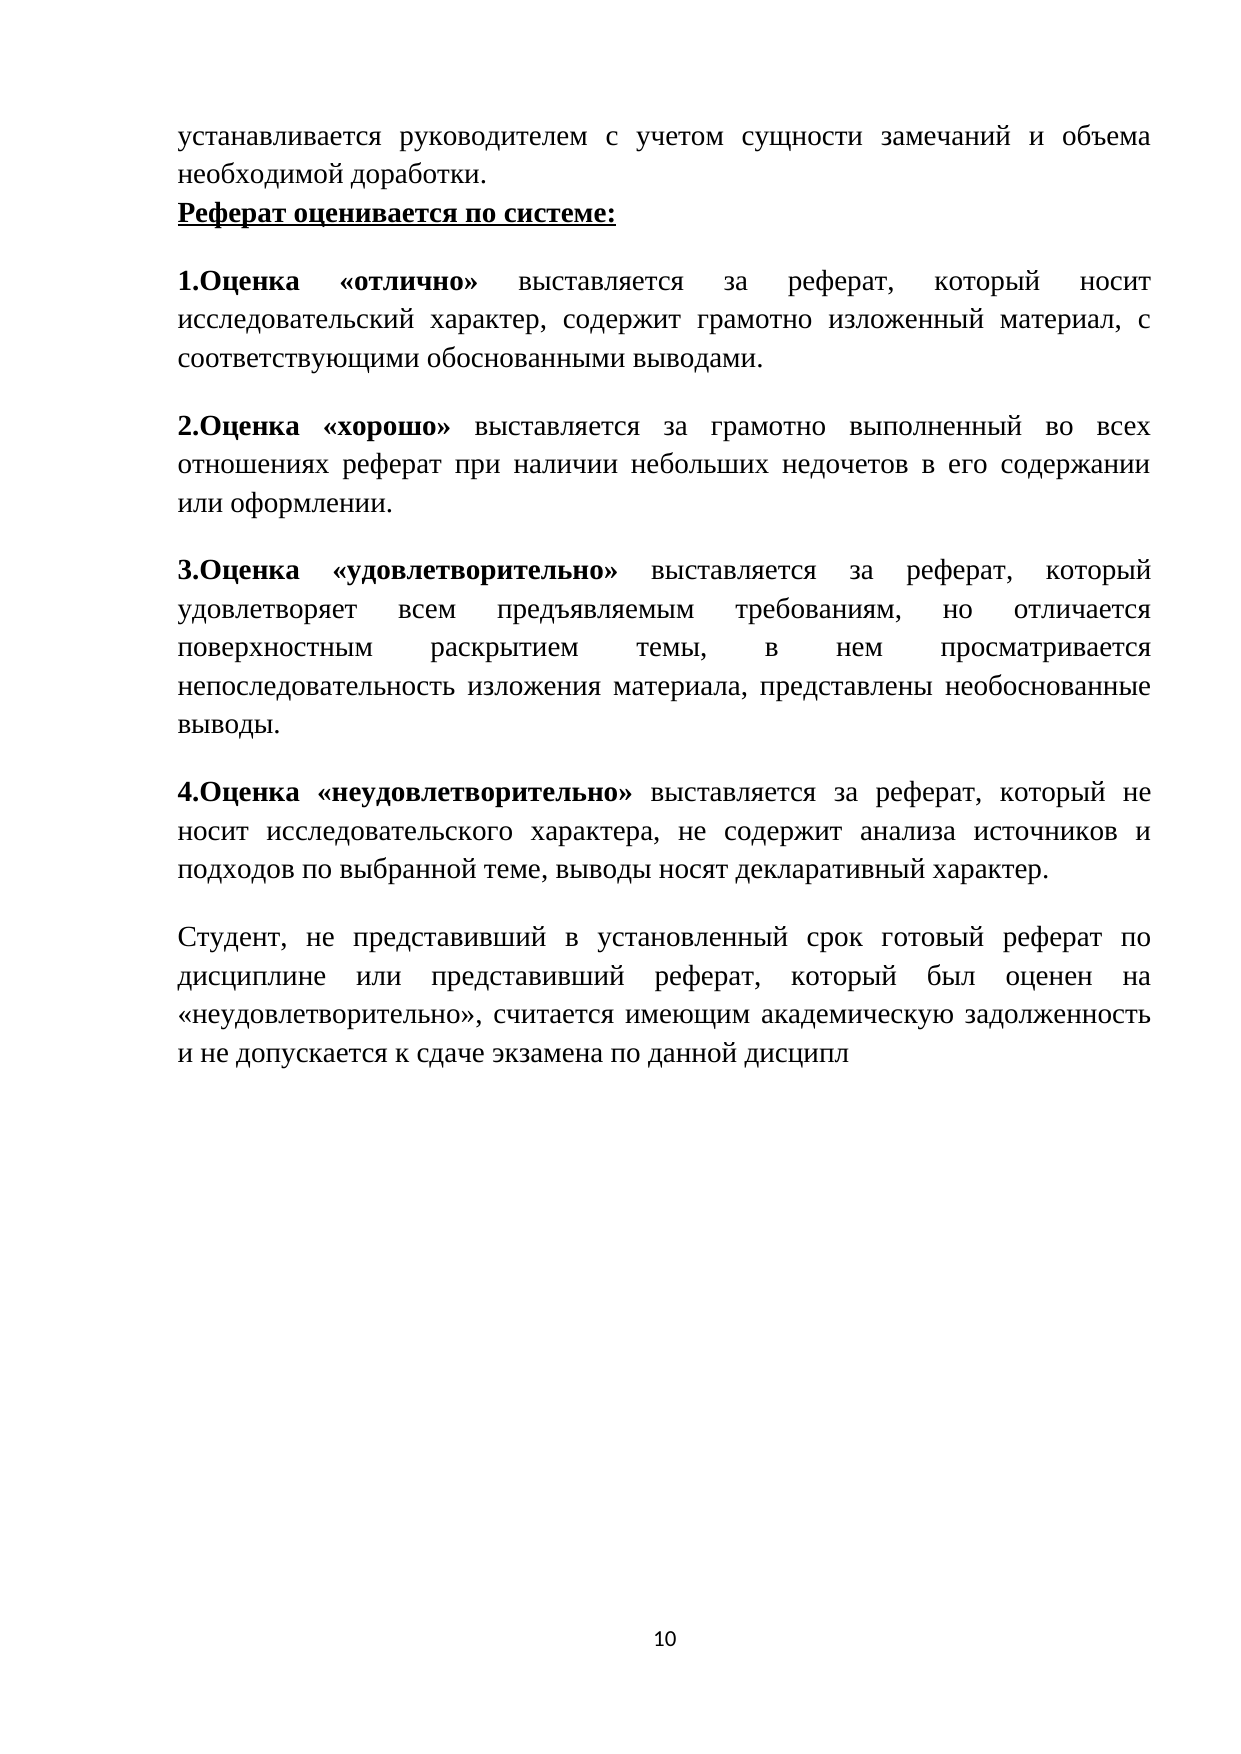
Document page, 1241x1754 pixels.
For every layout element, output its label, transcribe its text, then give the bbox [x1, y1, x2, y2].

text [177, 118, 1152, 190]
text 3.Оценка «удовлетворительно» выставляется за реферат, который удовлетворяет всем предъявляемым требованиям, но отличается поверхностным раскрытием темы, в нем просматривается непоследовательность изложения материала, представлены необоснованные выводы. [177, 552, 1152, 740]
text Реферат оценивается по системе: [177, 195, 1152, 229]
text 1.Оценка «отлично» выставляется за реферат, который носит исследовательский характер, содержит грамотно изложенный материал, с соответствующими обоснованными выводами. [177, 263, 1152, 373]
text 2.Оценка «хорошо» выставляется за грамотно выполненный во всех отношениях реферат при наличии небольших недочетов в его содержании или оформлении. [177, 408, 1152, 518]
text 4.Оценка «неудовлетворительно» выставляется за реферат, который не носит исследовательского характера, не содержит анализа источников и подходов по выбранной теме, выводы носят декларативный характер. [177, 774, 1152, 885]
text Студент, не представивший в установленный срок готовый реферат по дисциплине или представивший реферат, который был оценен на «неудовлетворительно», считается имеющим академическую задолженность и не допускается к сдаче экзамена по данной дисципл [177, 919, 1152, 1068]
